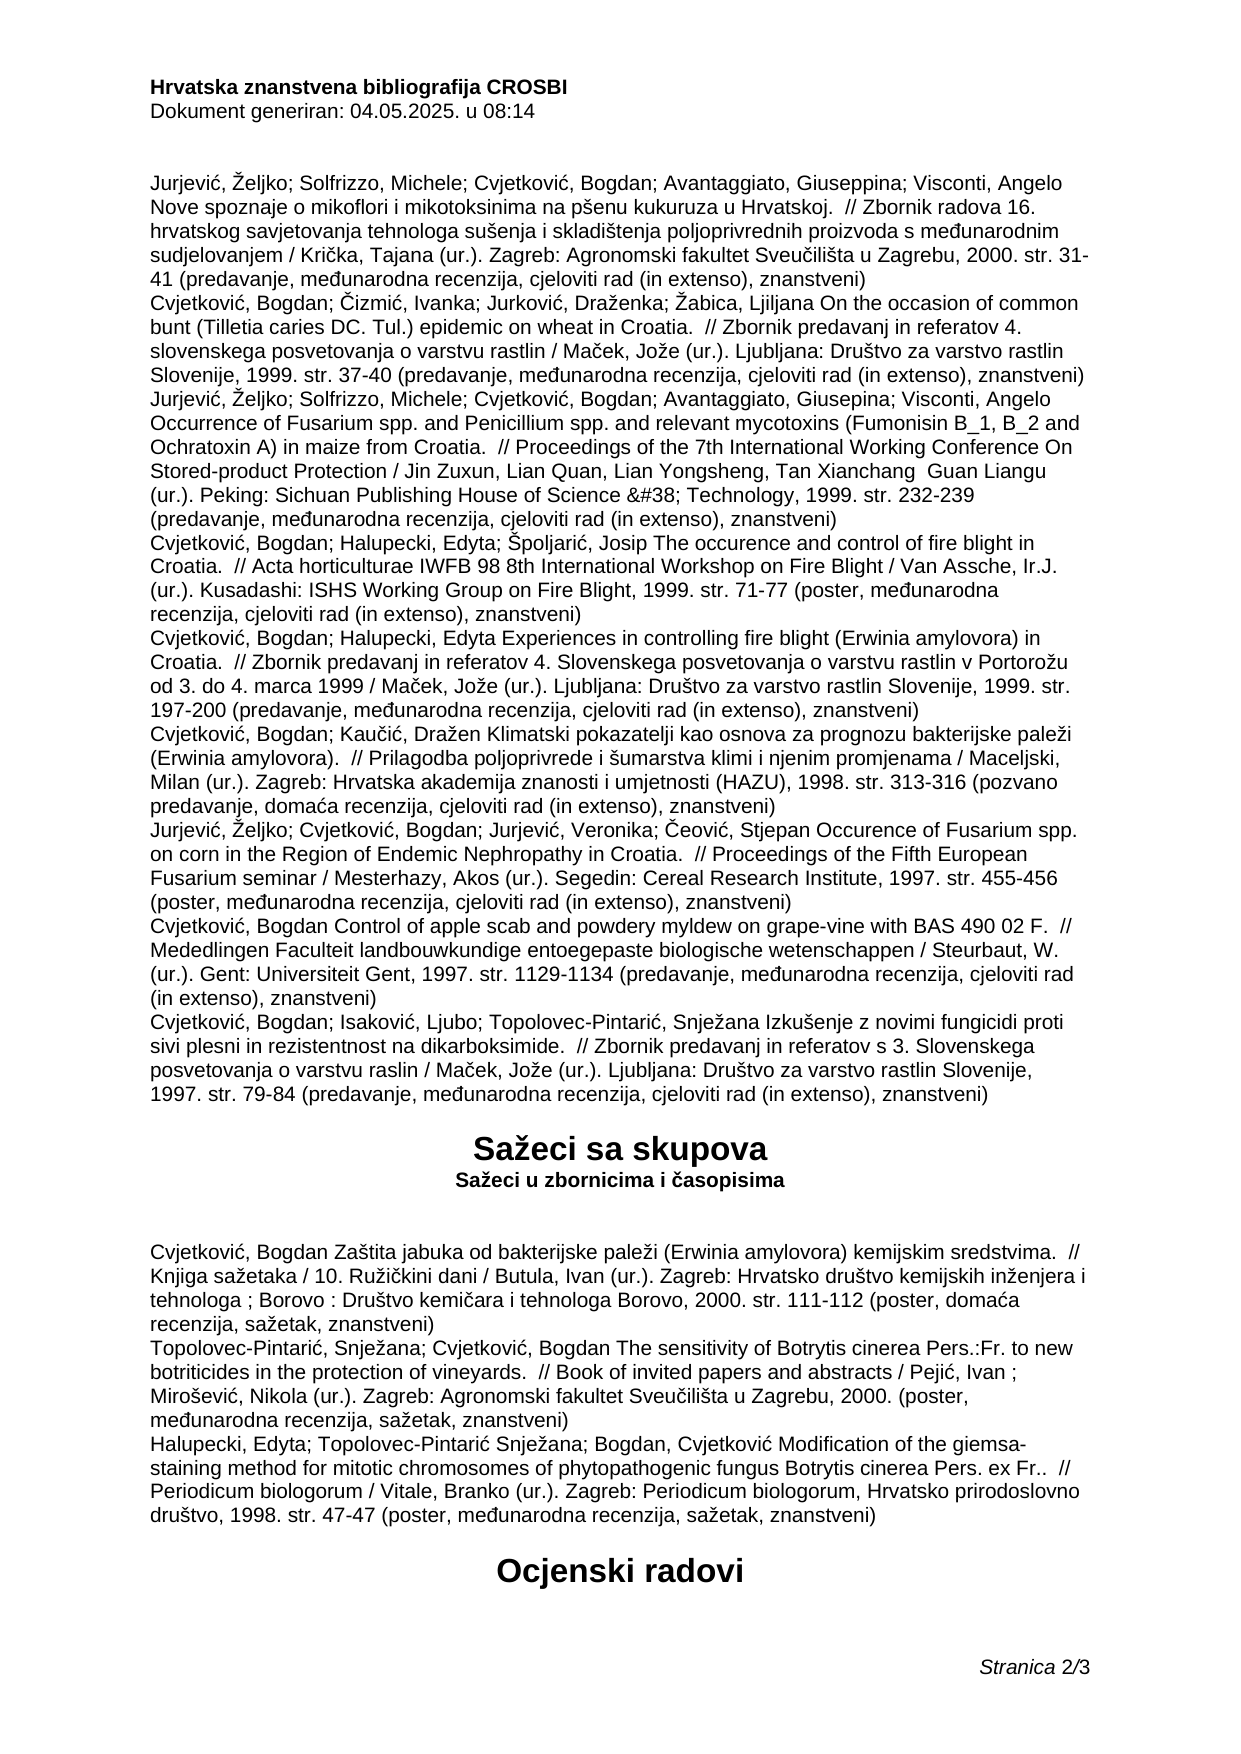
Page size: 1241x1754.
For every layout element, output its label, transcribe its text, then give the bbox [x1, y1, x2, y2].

text Jurjević, Željko; Solfrizzo, Michele; Cvjetković, Bogdan; Avantaggiato, Giusepina; Visconti, Angelo [150, 387, 1090, 530]
text Cvjetković, Bogdan [150, 914, 1090, 1009]
text Cvjetković, Bogdan; Kaučić, Dražen [150, 722, 1090, 818]
text Jurjević, Željko; Cvjetković, Bogdan; Jurjević, Veronika; Čeović, Stjepan [150, 818, 1090, 914]
text Halupecki, Edyta; Topolovec-Pintarić Snježana; Bogdan, Cvjetković [150, 1431, 1090, 1527]
text Cvjetković, Bogdan; Isaković, Ljubo; Topolovec-Pintarić, Snježana [150, 1009, 1090, 1105]
subtitle Ocjenski radovi [150, 1551, 1090, 1589]
text Cvjetković, Bogdan; Halupecki, Edyta [150, 626, 1090, 722]
text Cvjetković, Bogdan; Čizmić, Ivanka; Jurković, Draženka; Žabica, Ljiljana [150, 291, 1090, 387]
text Jurjević, Željko; Solfrizzo, Michele; Cvjetković, Bogdan; Avantaggiato, Giuseppina; Visconti, Angelo [150, 171, 1090, 291]
subtitle Sažeci u zbornicima i časopisima [150, 1168, 1090, 1192]
text Cvjetković, Bogdan [150, 1240, 1090, 1336]
subtitle Sažeci sa skupova [150, 1129, 1090, 1168]
text Cvjetković, Bogdan; Halupecki, Edyta; Špoljarić, Josip [150, 530, 1090, 626]
text Topolovec-Pintarić, Snježana; Cvjetković, Bogdan [150, 1336, 1090, 1431]
